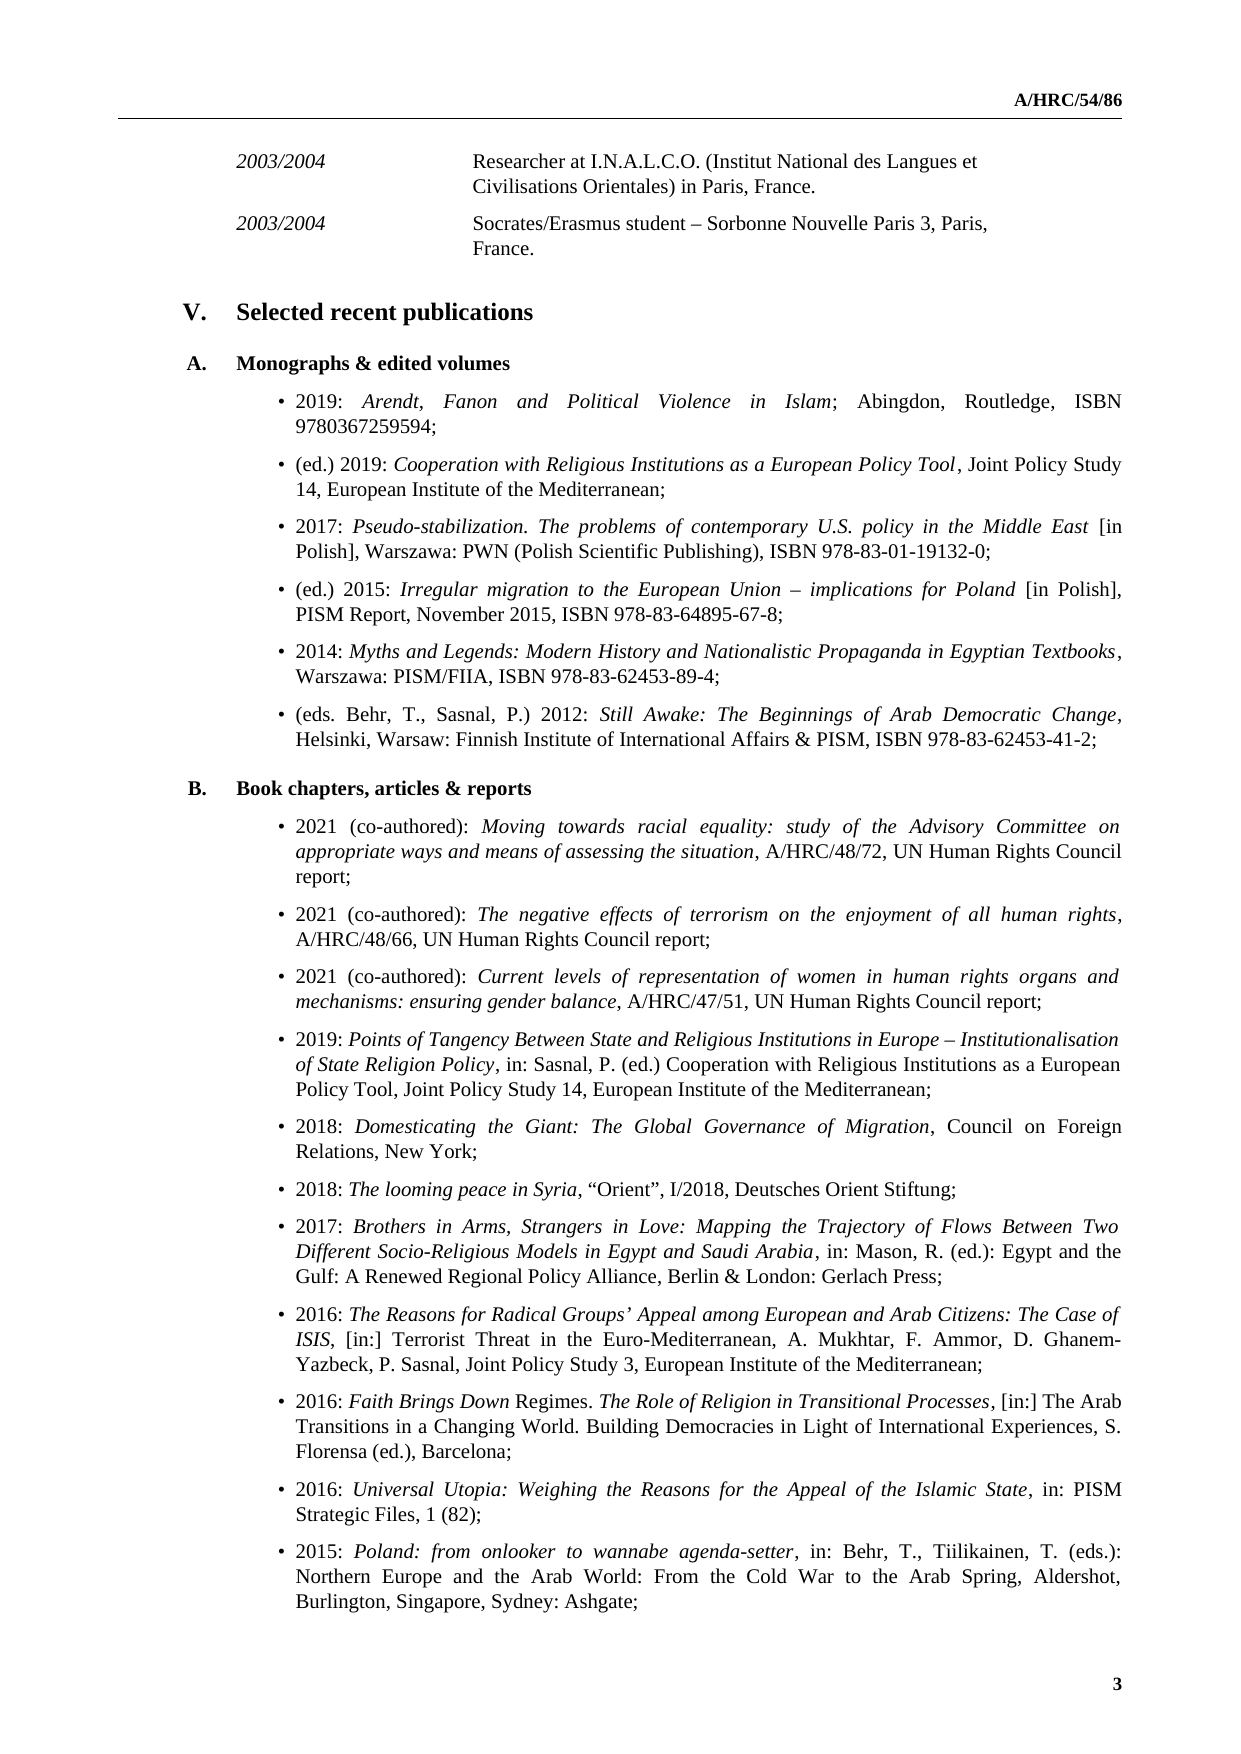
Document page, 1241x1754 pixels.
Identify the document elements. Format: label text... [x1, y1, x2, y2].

text 2018: The looming peace in Syria, “Orient”, I/2018, Deutsches Orient Stiftung; [278, 1176, 1122, 1201]
text A. Monographs & edited volumes [118, 351, 1004, 376]
text 2021 (co-authored): Current levels of representation of women in human rights organs and mechanisms: ensuring gender balance, A/HRC/47/51, UN Human Rights Council report; [278, 963, 1122, 1013]
text 2003/2004 Researcher at I.N.A.L.C.O. (Institut National des Langues et Civilisations Orientales) in Paris, France. [236, 148, 1004, 198]
text 2015: Poland: from onlooker to wannabe agenda-setter, in: Behr, T., Tiilikainen, T. (eds.): Northern Europe and the Arab World: From the Cold War to the Arab Spring, Aldershot, Burlington, Singapore, Sydney: Ashgate; [278, 1538, 1122, 1613]
text 2014: Myths and Legends: Modern History and Nationalistic Propaganda in Egyptian Textbooks, Warszawa: PISM/FIIA, ISBN 978-83-62453-89-4; [278, 638, 1122, 688]
text 2021 (co-authored): Moving towards racial equality: study of the Advisory Committee on appropriate ways and means of assessing the situation, A/HRC/48/72, UN Human Rights Council report; [278, 813, 1122, 888]
text 2021 (co-authored): The negative effects of terrorism on the enjoyment of all human rights, A/HRC/48/66, UN Human Rights Council report; [278, 901, 1122, 951]
text 2016: Faith Brings Down Regimes. The Role of Religion in Transitional Processes, [in:] The Arab Transitions in a Changing World. Building Democracies in Light of International Experiences, S. Florensa (ed.), Barcelona; [278, 1388, 1122, 1463]
text 2003/2004 Socrates/Erasmus student – Sorbonne Nouvelle Paris 3, Paris, France. [236, 210, 1004, 260]
text B. Book chapters, articles & reports [118, 776, 1004, 801]
text (ed.) 2015: Irregular migration to the European Union – implications for Poland [in Polish], PISM Report, November 2015, ISBN 978-83-64895-67-8; [278, 576, 1122, 626]
text (ed.) 2019: Cooperation with Religious Institutions as a European Policy Tool, Joint Policy Study 14, European Institute of the Mediterranean; [278, 451, 1122, 501]
text 2017: Pseudo-stabilization. The problems of contemporary U.S. policy in the Middle East [in Polish], Warszawa: PWN (Polish Scientific Publishing), ISBN 978-83-01-19132-0; [278, 513, 1122, 563]
text 2016: The Reasons for Radical Groups’ Appeal among European and Arab Citizens: The Case of ISIS, [in:] Terrorist Threat in the Euro-Mediterranean, A. Mukhtar, F. Ammor, D. Ghanem-Yazbeck, P. Sasnal, Joint Policy Study 3, European Institute of the Mediterranean; [278, 1301, 1122, 1376]
text V. Selected recent publications [118, 298, 1004, 326]
text 2018: Domesticating the Giant: The Global Governance of Migration, Council on Foreign Relations, New York; [278, 1113, 1122, 1163]
text 2019: Arendt, Fanon and Political Violence in Islam; Abingdon, Routledge, ISBN 9780367259594; [278, 388, 1122, 438]
text 2019: Points of Tangency Between State and Religious Institutions in Europe – Institutionalisation of State Religion Policy, in: Sasnal, P. (ed.) Cooperation with Religious Institutions as a European Policy Tool, Joint Policy Study 14, European Institute of the Mediterranean; [278, 1026, 1122, 1101]
text 2016: Universal Utopia: Weighing the Reasons for the Appeal of the Islamic State, in: PISM Strategic Files, 1 (82); [278, 1476, 1122, 1526]
text (eds. Behr, T., Sasnal, P.) 2012: Still Awake: The Beginnings of Arab Democratic Change, Helsinki, Warsaw: Finnish Institute of International Affairs & PISM, ISBN 978-83-62453-41-2; [278, 701, 1122, 751]
text 2017: Brothers in Arms, Strangers in Love: Mapping the Trajectory of Flows Between Two Different Socio-Religious Models in Egypt and Saudi Arabia, in: Mason, R. (ed.): Egypt and the Gulf: A Renewed Regional Policy Alliance, Berlin & London: Gerlach Press; [278, 1213, 1122, 1288]
